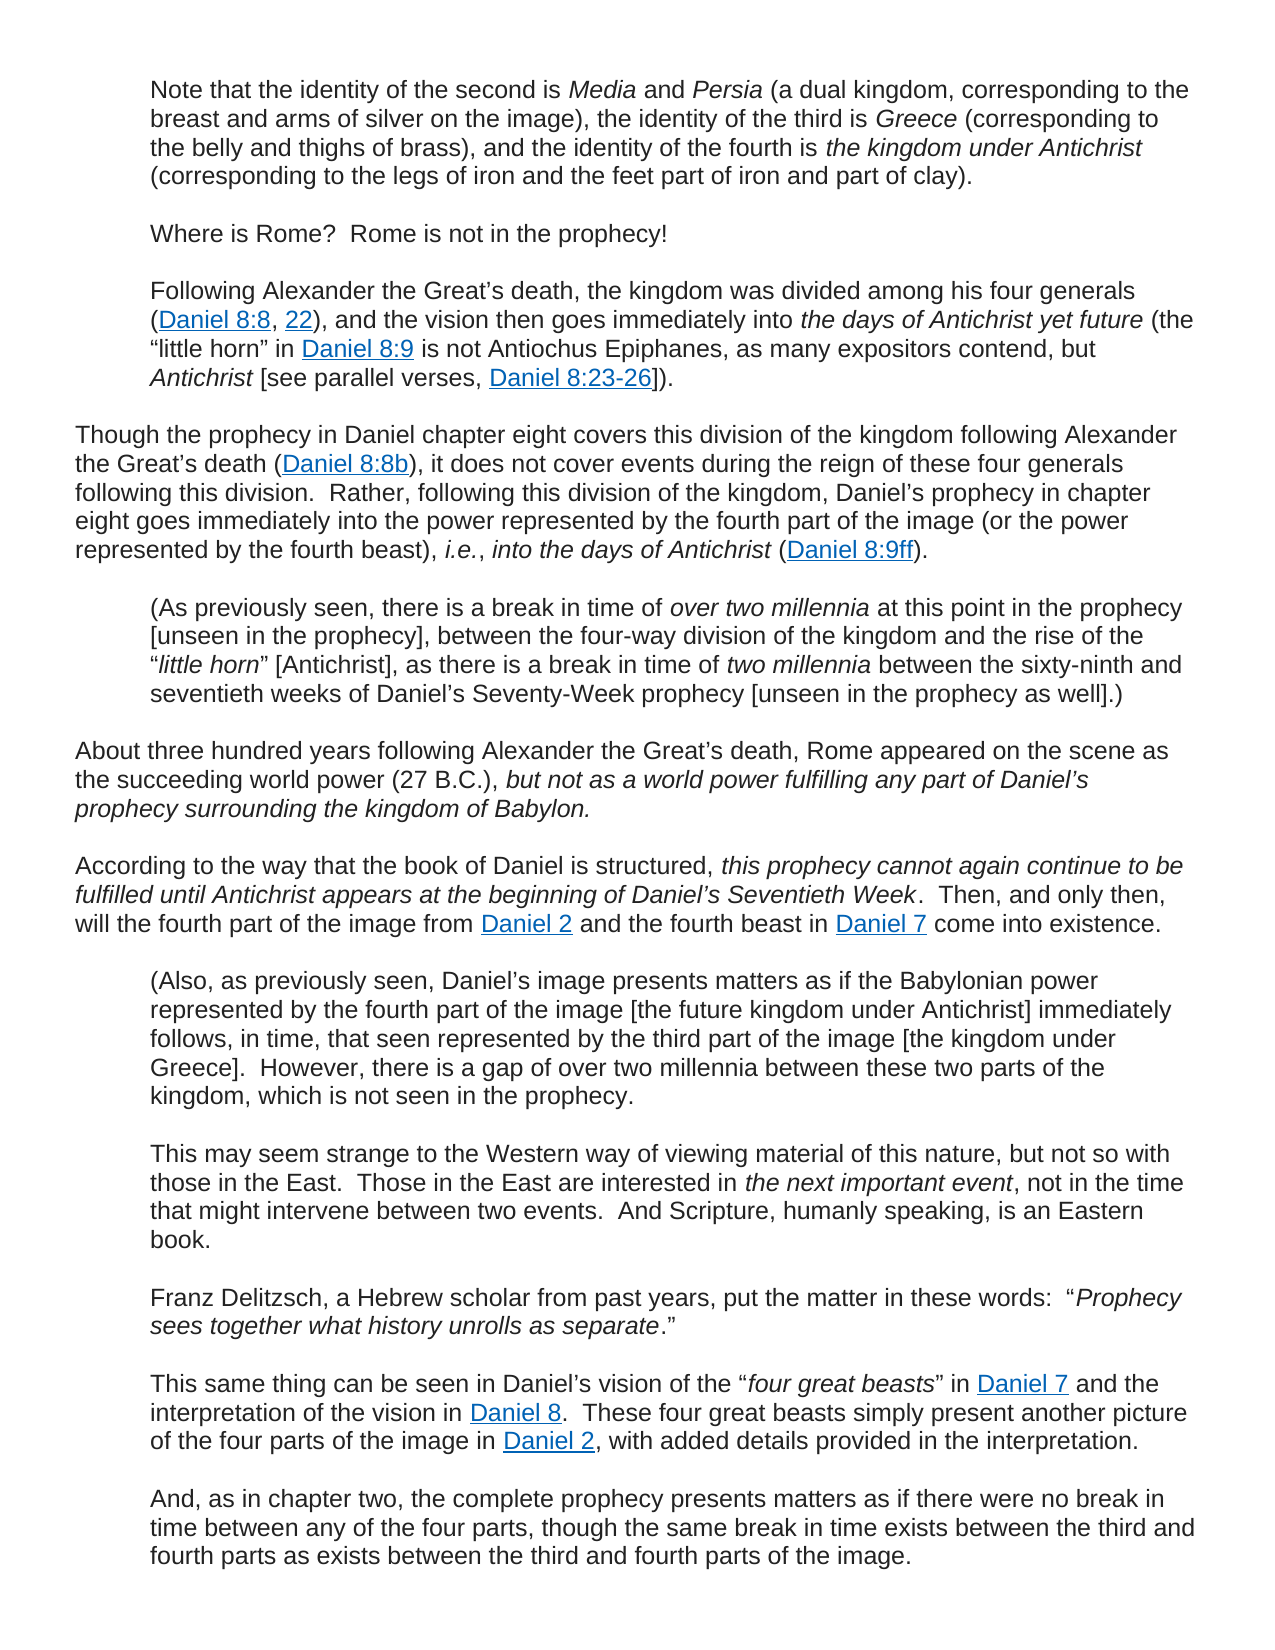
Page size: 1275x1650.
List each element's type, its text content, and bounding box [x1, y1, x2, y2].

text (Also, as previously seen, Daniel’s image presents matters as if the Babylonian power represented by the fourth part of the image [the future kingdom under Antichrist] immediately follows, in time, that seen represented by the third part of the image [the kingdom under Greece]. However, there is a gap of over two millennia between these two parts of the kingdom, which is not seen in the prophecy. [150, 966, 1200, 1110]
text Following Alexander the Great’s death, the kingdom was divided among his four generals (Daniel 8:8, 22), and the vision then goes immediately into the days of Antichrist yet future (the “little horn” in Daniel 8:9 is not Antiochus Epiphanes, as many expositors contend, but Antichrist [see parallel verses, Daniel 8:23-26]). [150, 276, 1200, 391]
text About three hundred years following Alexander the Great’s death, Rome appeared on the scene as the succeeding world power (27 B.C.), but not as a world power fulfilling any part of Daniel’s prophecy surrounding the kingdom of Babylon. [75, 736, 1200, 822]
text (As previously seen, there is a break in time of over two millennia at this point in the prophecy [unseen in the prophecy], between the four-way division of the kingdom and the rise of the “little horn” [Antichrist], as there is a break in time of two millennia between the sixty-ninth and seventieth weeks of Daniel’s Seventy-Week prophecy [unseen in the prophecy as well].) [150, 592, 1200, 707]
text Note that the identity of the second is Media and Persia (a dual kingdom, corresponding to the breast and arms of silver on the image), the identity of the third is Greece (corresponding to the belly and thighs of brass), and the identity of the fourth is the kingdom under Antichrist (corresponding to the legs of iron and the feet part of iron and part of clay). [150, 75, 1200, 190]
text And, as in chapter two, the complete prophecy presents matters as if there were no break in time between any of the four parts, though the same break in time exists between the third and fourth parts as exists between the third and fourth parts of the image. [150, 1484, 1200, 1570]
text This may seem strange to the Western way of viewing material of this nature, but not so with those in the East. Those in the East are interested in the next important event, not in the time that might intervene between two events. And Scripture, humanly speaking, is an Eastern book. [150, 1139, 1200, 1254]
text Franz Delitzsch, a Hebrew scholar from past years, put the matter in these words: “Prophecy sees together what history unrolls as separate.” [150, 1282, 1200, 1340]
text This same thing can be seen in Daniel’s vision of the “four great beasts” in Daniel 7 and the interpretation of the vision in Daniel 8. These four great beasts simply present another picture of the four parts of the image in Daniel 2, with added details provided in the interpretation. [150, 1369, 1200, 1455]
text Though the prophecy in Daniel chapter eight covers this division of the kingdom following Alexander the Great’s death (Daniel 8:8b), it does not cover events during the reign of these four generals following this division. Rather, following this division of the kingdom, Daniel’s prophecy in chapter eight goes immediately into the power represented by the fourth part of the image (or the power represented by the fourth beast), i.e., into the days of Antichrist (Daniel 8:9ff). [75, 420, 1200, 564]
text According to the way that the book of Daniel is structured, this prophecy cannot again continue to be fulfilled until Antichrist appears at the beginning of Daniel’s Seventieth Week. Then, and only then, will the fourth part of the image from Daniel 2 and the fourth beast in Daniel 7 come into existence. [75, 851, 1200, 937]
text Where is Rome? Rome is not in the prophecy! [150, 219, 1200, 247]
